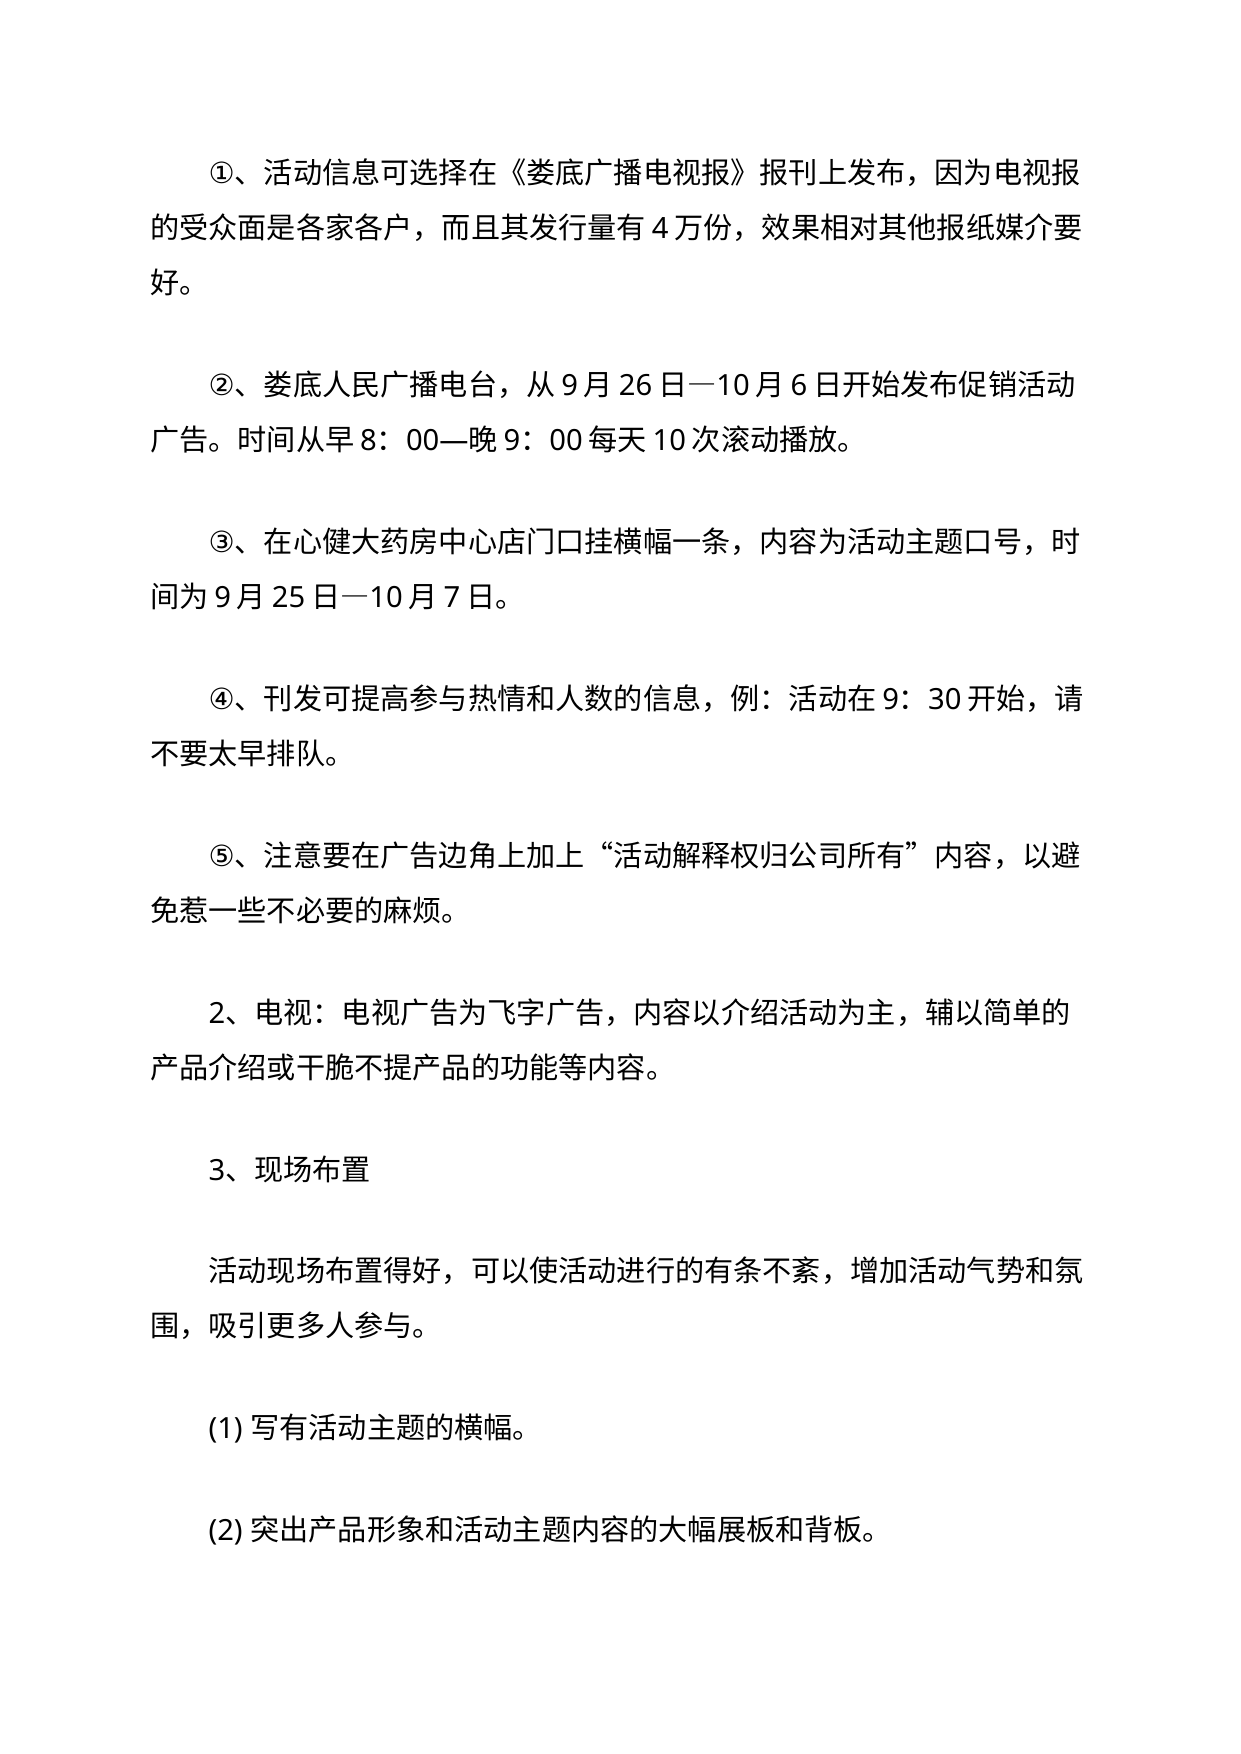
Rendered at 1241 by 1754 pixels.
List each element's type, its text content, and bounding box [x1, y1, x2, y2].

text ③、在心健大药房中心店门口挂横幅一条，内容为活动主题口号，时间为9月25日—10月7日。 [150, 519, 1090, 616]
text ⑤、注意要在广告边角上加上“活动解释权归公司所有”内容，以避免惹一些不必要的麻烦。 [150, 832, 1090, 930]
text (2) 突出产品形象和活动主题内容的大幅展板和背板。 [150, 1507, 1090, 1549]
text (1) 写有活动主题的横幅。 [150, 1405, 1090, 1447]
text 活动现场布置得好，可以使活动进行的有条不紊，增加活动气势和氛围，吸引更多人参与。 [150, 1248, 1090, 1345]
text ②、娄底人民广播电台，从9月26日—10月6日开始发布促销活动广告。时间从早8：00—晚9：00每天10次滚动播放。 [150, 362, 1090, 459]
text ④、刊发可提高参与热情和人数的信息，例：活动在9：30开始，请不要太早排队。 [150, 676, 1090, 773]
text ①、活动信息可选择在《娄底广播电视报》报刊上发布，因为电视报的受众面是各家各户，而且其发行量有4万份，效果相对其他报纸媒介要好。 [150, 150, 1090, 302]
text 2、电视：电视广告为飞字广告，内容以介绍活动为主，辅以简单的产品介绍或干脆不提产品的功能等内容。 [150, 989, 1090, 1087]
text 3、现场布置 [150, 1146, 1090, 1188]
